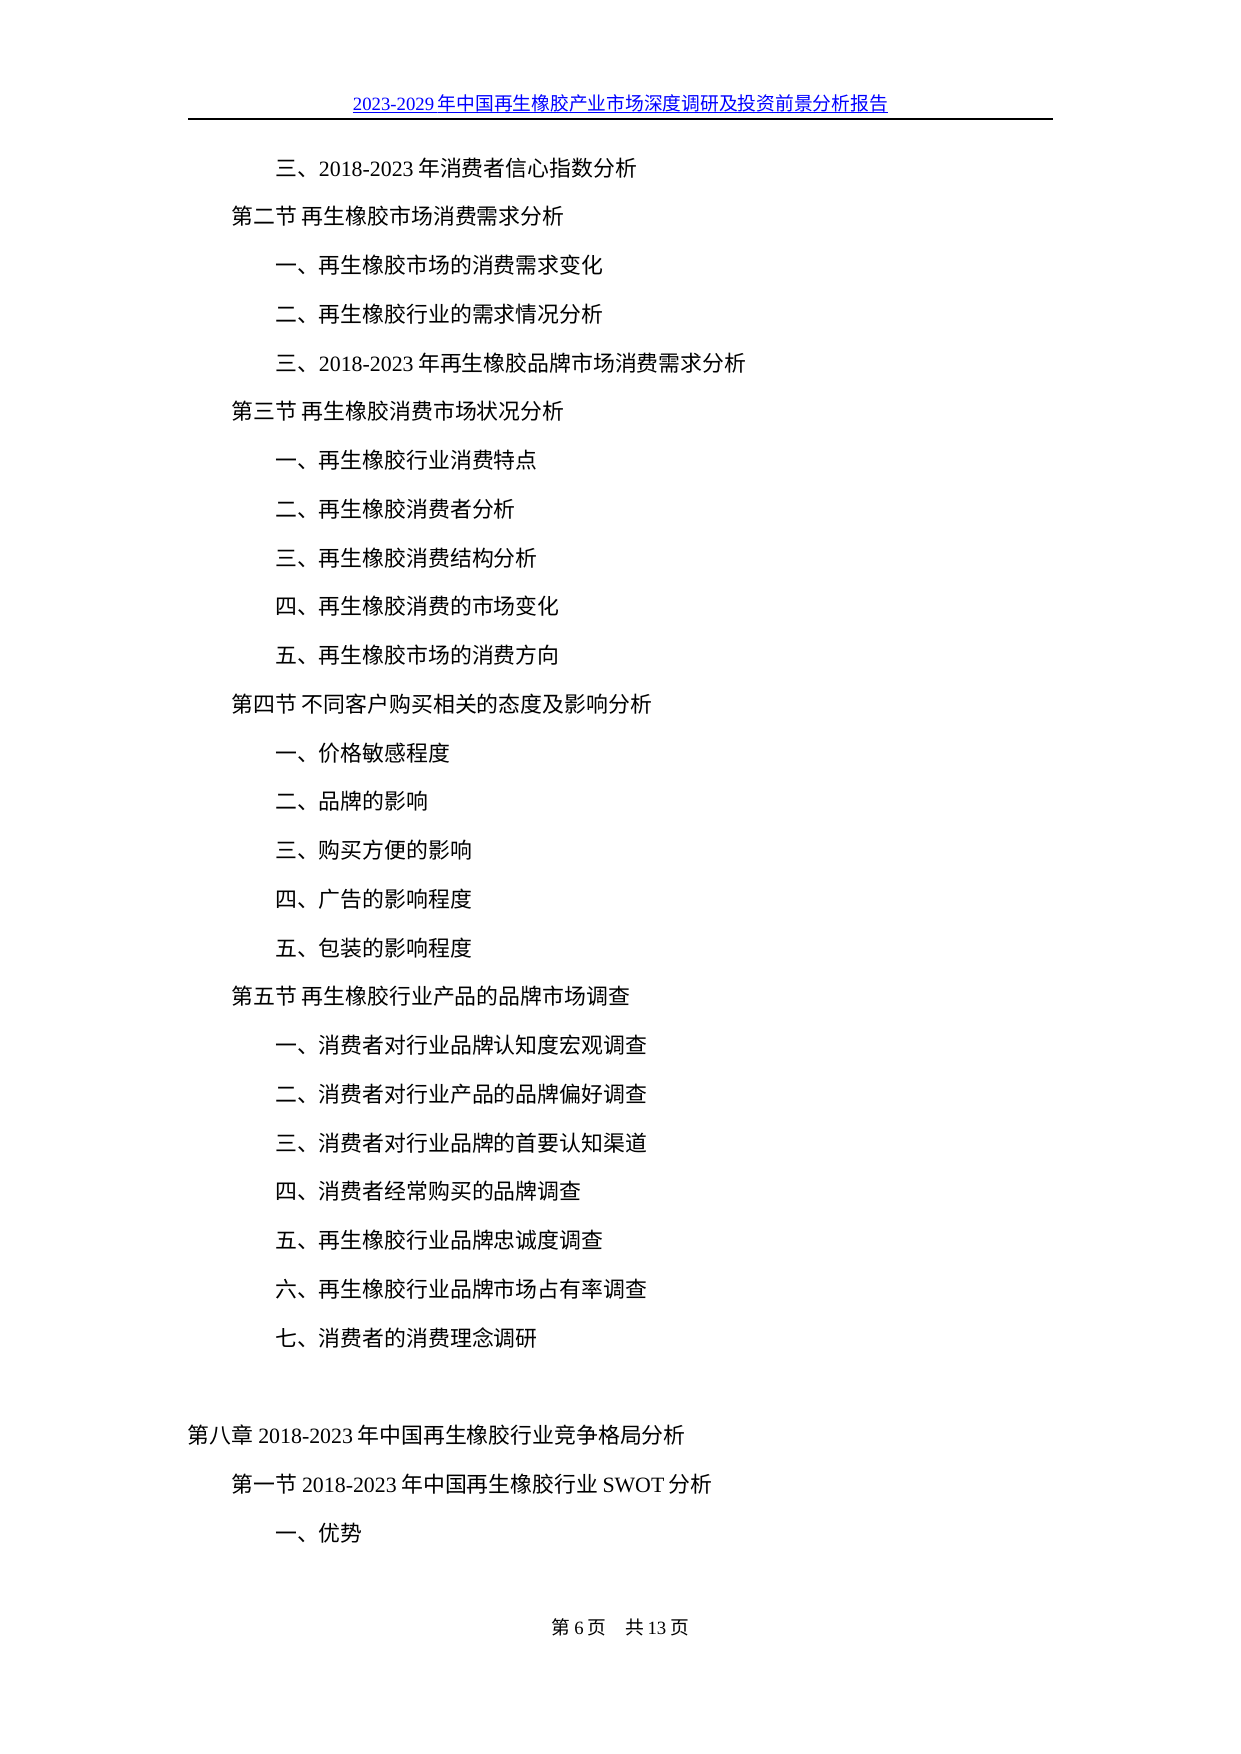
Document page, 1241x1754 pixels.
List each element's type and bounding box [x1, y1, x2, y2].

text [187, 150, 1053, 1548]
